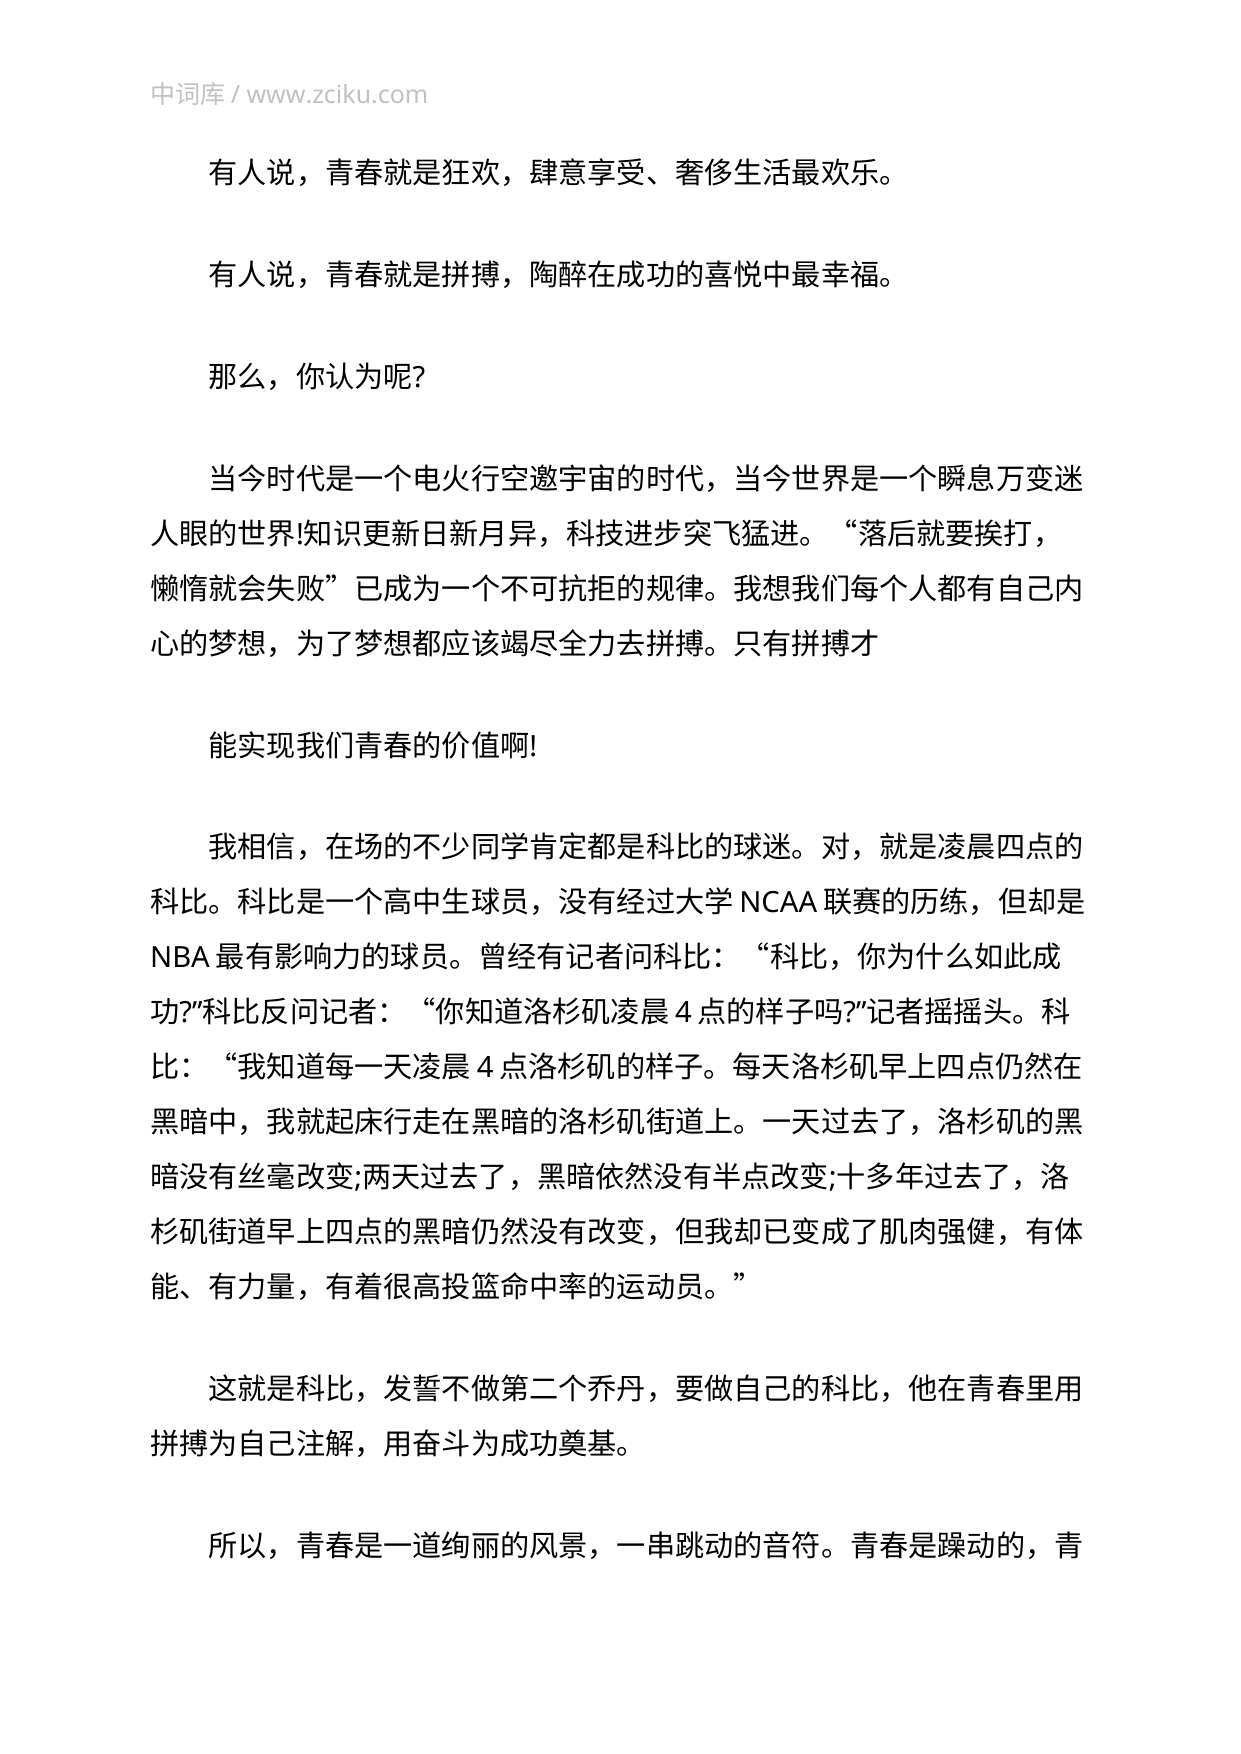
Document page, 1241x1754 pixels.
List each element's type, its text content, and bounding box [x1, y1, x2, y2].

text 当今时代是一个电火行空邀宇宙的时代，当今世界是一个瞬息万变迷人眼的世界!知识更新日新月异，科技进步突飞猛进。“落后就要挨打，懒惰就会失败”已成为一个不可抗拒的规律。我想我们每个人都有自己内心的梦想，为了梦想都应该竭尽全力去拼搏。只有拼搏才 [150, 456, 1090, 663]
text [150, 1522, 1090, 1564]
text 有人说，青春就是狂欢，肆意享受、奢侈生活最欢乐。 [150, 150, 1090, 192]
text 那么，你认为呢? [150, 353, 1090, 396]
text 我相信，在场的不少同学肯定都是科比的球迷。对，就是凌晨四点的科比。科比是一个高中生球员，没有经过大学NCAA联赛的历练，但却是NBA最有影响力的球员。曾经有记者问科比：“科比，你为什么如此成功?”科比反问记者：“你知道洛杉矶凌晨4点的样子吗?”记者摇摇头。科比：“我知道每一天凌晨4点洛杉矶的样子。每天洛杉矶早上四点仍然在黑暗中，我就起床行走在黑暗的洛杉矶街道上。一天过去了，洛杉矶的黑暗没有丝毫改变;两天过去了，黑暗依然没有半点改变;十多年过去了，洛杉矶街道早上四点的黑暗仍然没有改变，但我却已变成了肌肉强健，有体能、有力量，有着很高投篮命中率的运动员。” [150, 824, 1090, 1306]
text 有人说，青春就是拼搏，陶醉在成功的喜悦中最幸福。 [150, 252, 1090, 294]
text 这就是科比，发誓不做第二个乔丹，要做自己的科比，他在青春里用拼搏为自己注解，用奋斗为成功奠基。 [150, 1366, 1090, 1463]
text 能实现我们青春的价值啊! [150, 722, 1090, 764]
